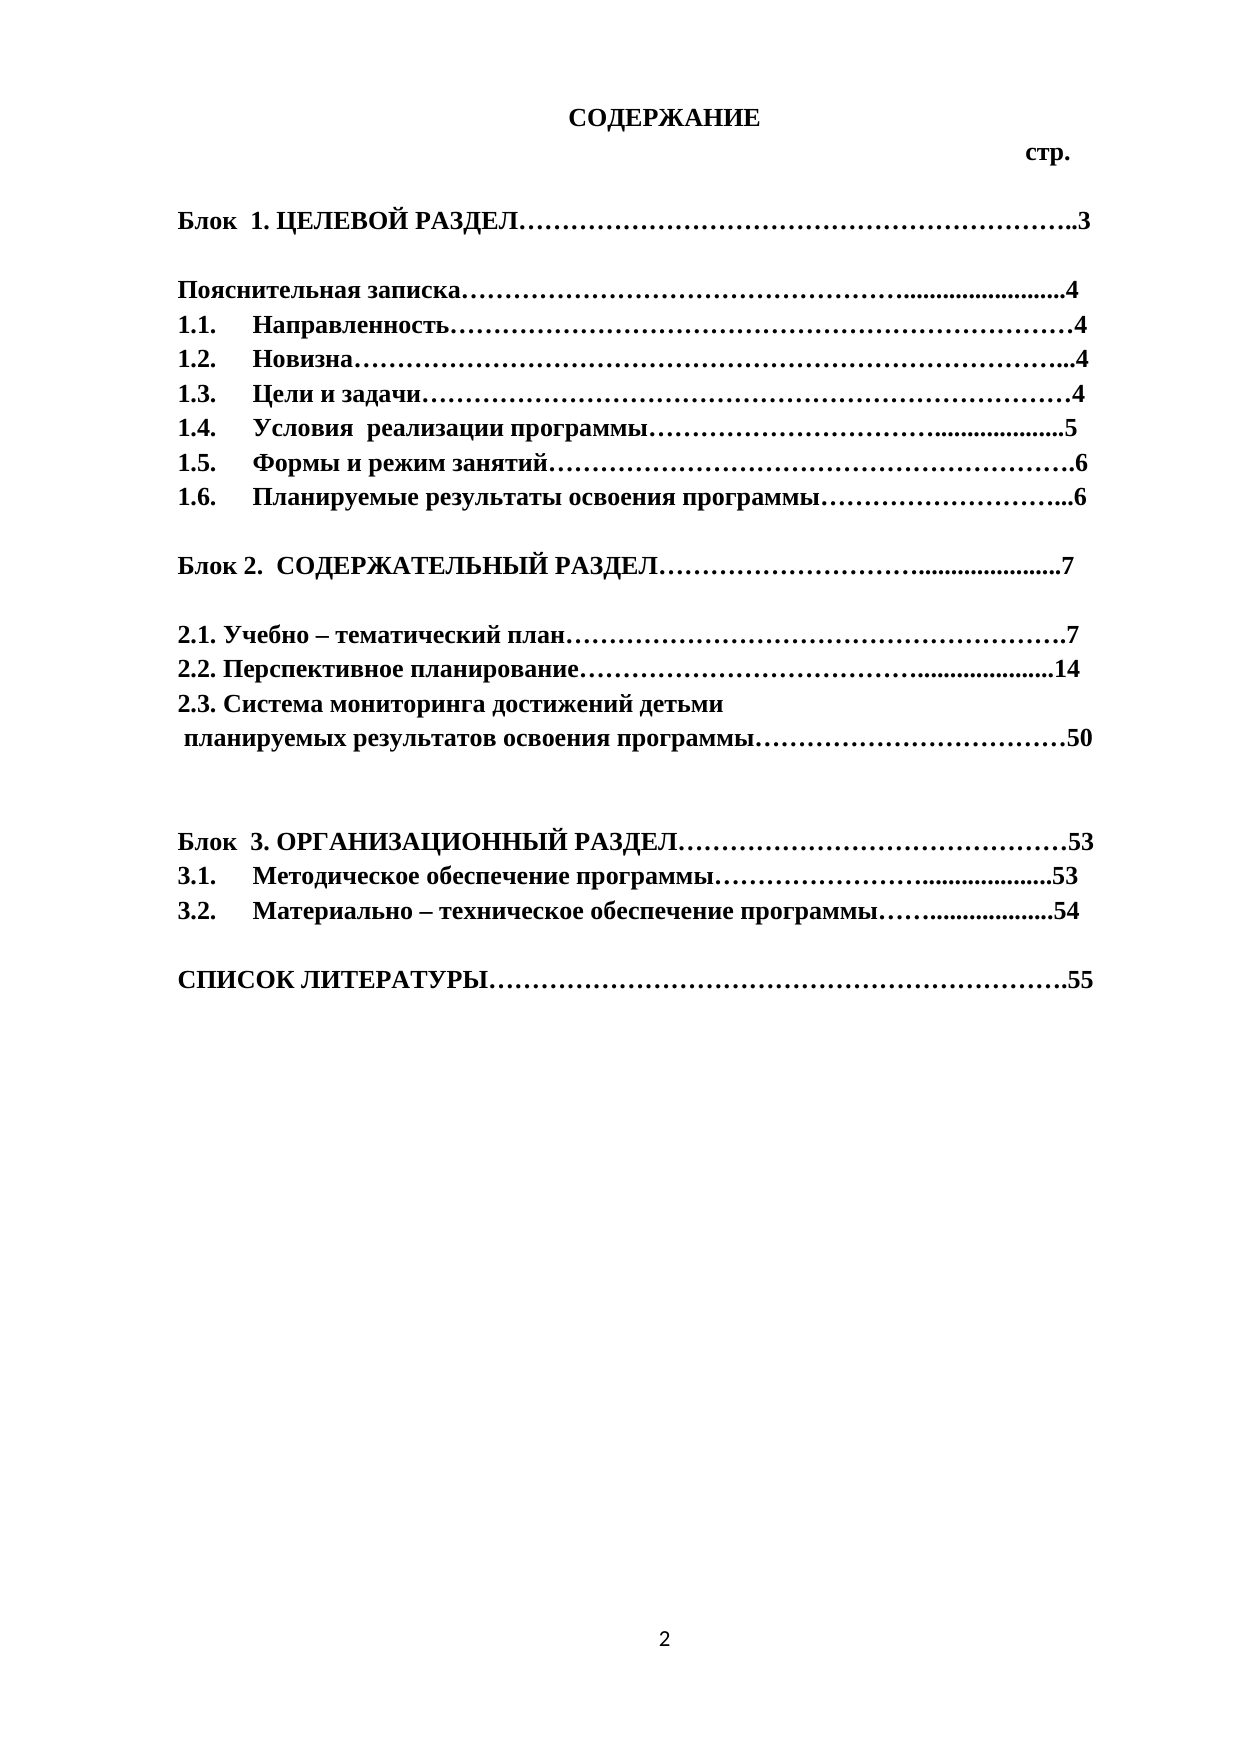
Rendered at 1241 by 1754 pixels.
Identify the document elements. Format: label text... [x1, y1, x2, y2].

text 2.1. Учебно – тематический план………………………………………………….7 [177, 619, 1152, 649]
list Условия реализации программы……………………………....................5 [177, 412, 1152, 442]
list Методическое обеспечение программы……………………....................53 [177, 860, 1152, 890]
list Цели и задачи…………………………………………………………………4 [177, 378, 1152, 408]
list Материально – техническое обеспечение программы……...................54 [177, 895, 1152, 925]
text Пояснительная записка…………………………………………….........................4 [177, 274, 1152, 304]
text СОДЕРЖАНИЕ [177, 102, 1152, 132]
text СПИСОК ЛИТЕРАТУРЫ………………………………………………………….55 [177, 964, 1152, 994]
text Блок 3. ОРГАНИЗАЦИОННЫЙ РАЗДЕЛ………………………………………53 [177, 826, 1152, 856]
list Формы и режим занятий…………………………………………………….6 [177, 447, 1152, 477]
list Новизна………………………………………………………………………...4 [177, 343, 1152, 373]
list Планируемые результаты освоения программы………………………...6 [177, 481, 1152, 511]
list Направленность………………………………………………………………4 [177, 309, 1152, 339]
text Блок 2. СОДЕРЖАТЕЛЬНЫЙ РАЗДЕЛ…………………………......................7 [177, 550, 1152, 580]
text стр. [177, 136, 1152, 166]
text планируемых результатов освоения программы………………………………50 [177, 722, 1152, 752]
text 2.2. Перспективное планирование………………………………….....................14 [177, 653, 1152, 683]
text Блок 1. ЦЕЛЕВОЙ РАЗДЕЛ………………………………………………………..3 [177, 205, 1152, 235]
text 2.3. Система мониторинга достижений детьми [177, 688, 1152, 718]
